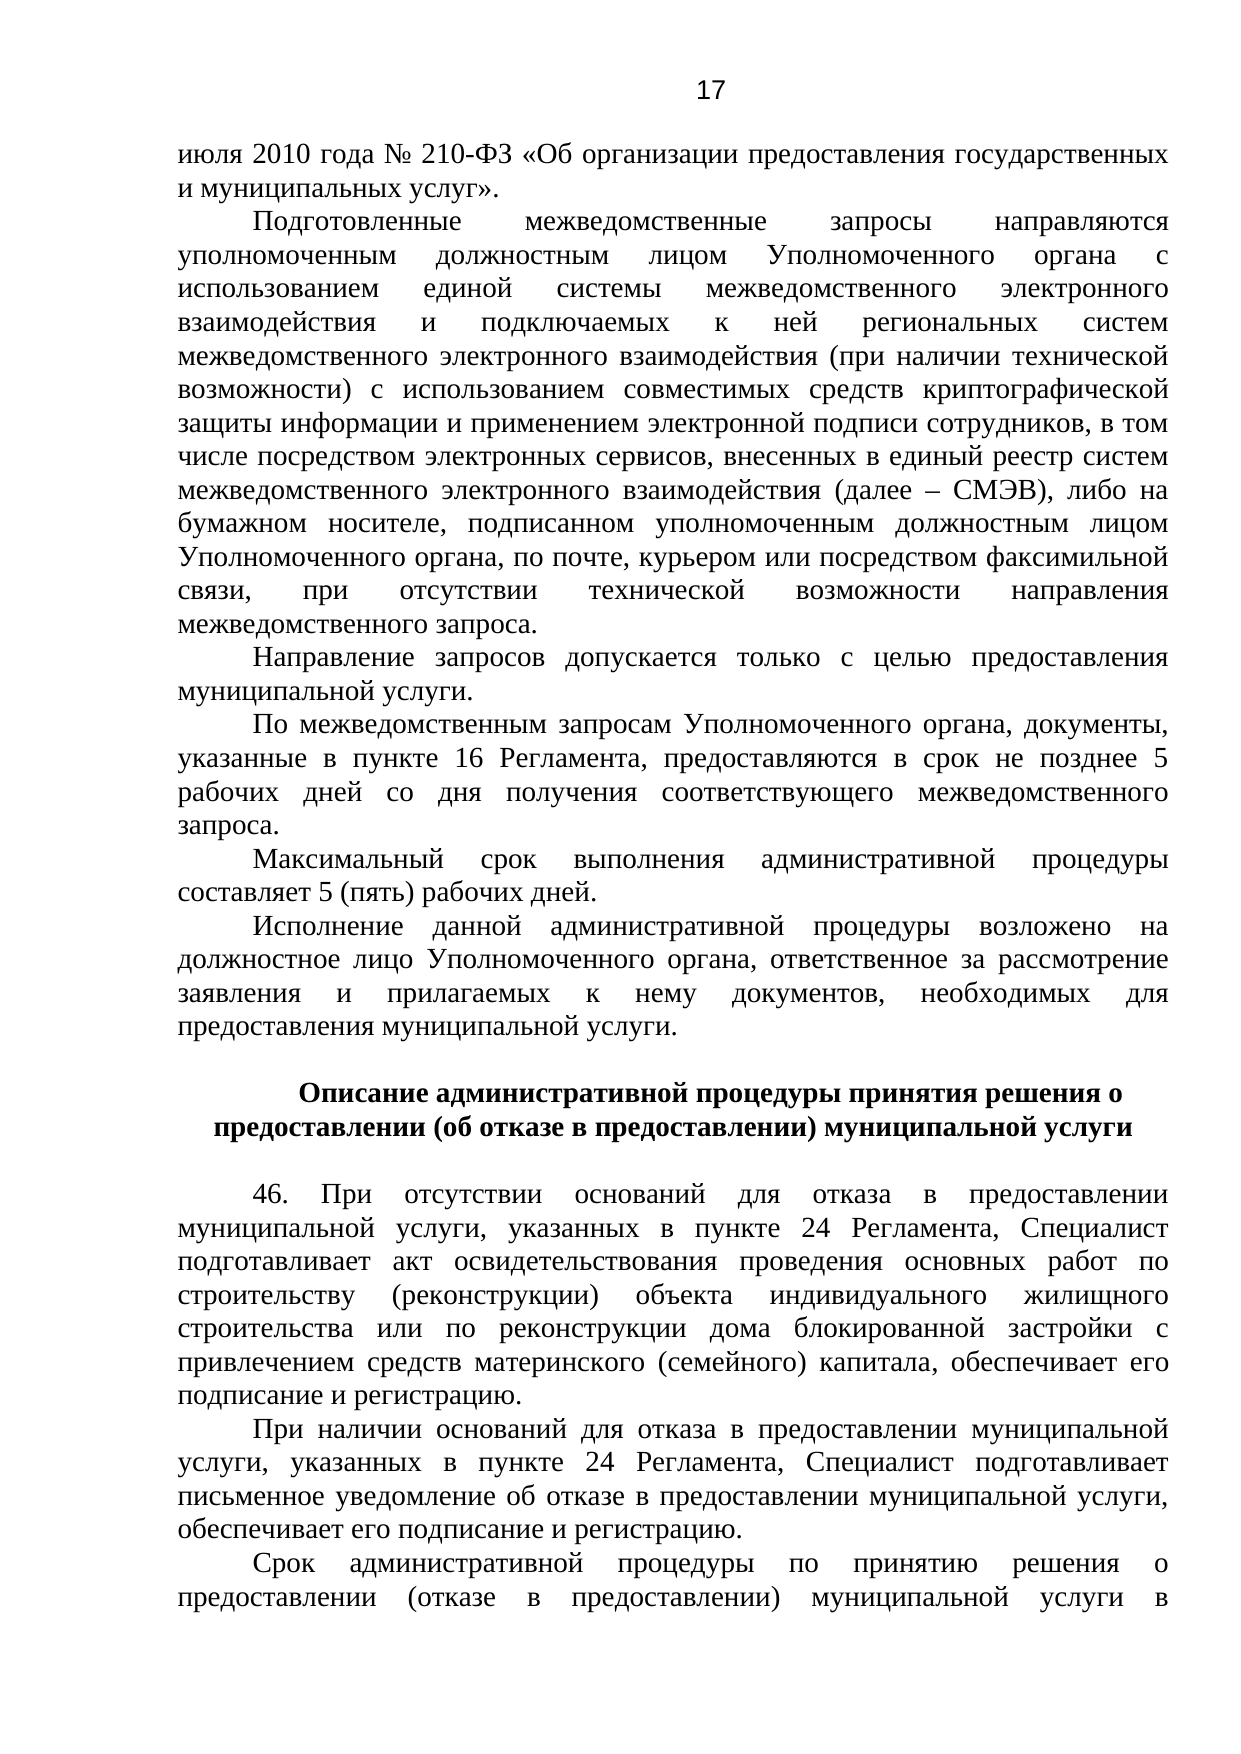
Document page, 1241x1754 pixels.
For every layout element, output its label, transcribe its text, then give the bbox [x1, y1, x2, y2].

subtitle Описание административной процедуры принятия решения о предоставлении (об отказе в предоставлении) муниципальной услуги [177, 1076, 1169, 1143]
text 46. При отсутствии оснований для отказа в предоставлении муниципальной услуги, указанных в пункте 24 Регламента, Специалист подготавливает акт освидетельствования проведения основных работ по строительству (реконструкции) объекта индивидуального жилищного строительства или по реконструкции дома блокированной застройки с привлечением средств материнского (семейного) капитала, обеспечивает его подписание и регистрацию. [177, 1176, 1169, 1411]
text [177, 136, 1169, 203]
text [177, 1545, 1169, 1612]
text Направление запросов допускается только с целью предоставления муниципальной услуги. [177, 639, 1169, 707]
text При наличии оснований для отказа в предоставлении муниципальной услуги, указанных в пункте 24 Регламента, Специалист подготавливает письменное уведомление об отказе в предоставлении муниципальной услуги, обеспечивает его подписание и регистрацию. [177, 1411, 1169, 1545]
text Исполнение данной административной процедуры возложено на должностное лицо Уполномоченного органа, ответственное за рассмотрение заявления и прилагаемых к нему документов, необходимых для предоставления муниципальной услуги. [177, 908, 1169, 1042]
text По межведомственным запросам Уполномоченного органа, документы, указанные в пункте 16 Регламента, предоставляются в срок не позднее 5 рабочих дней со дня получения соответствующего межведомственного запроса. [177, 707, 1169, 841]
text Подготовленные межведомственные запросы направляются уполномоченным должностным лицом Уполномоченного органа с использованием единой системы межведомственного электронного взаимодействия и подключаемых к ней региональных систем межведомственного электронного взаимодействия (при наличии технической возможности) с использованием совместимых средств криптографической защиты информации и применением электронной подписи сотрудников, в том числе посредством электронных сервисов, внесенных в единый реестр систем межведомственного электронного взаимодействия (далее – СМЭВ), либо на бумажном носителе, подписанном уполномоченным должностным лицом Уполномоченного органа, по почте, курьером или посредством факсимильной связи, при отсутствии технической возможности направления межведомственного запроса. [177, 203, 1169, 639]
text Максимальный срок выполнения административной процедуры составляет 5 (пять) рабочих дней. [177, 841, 1169, 908]
